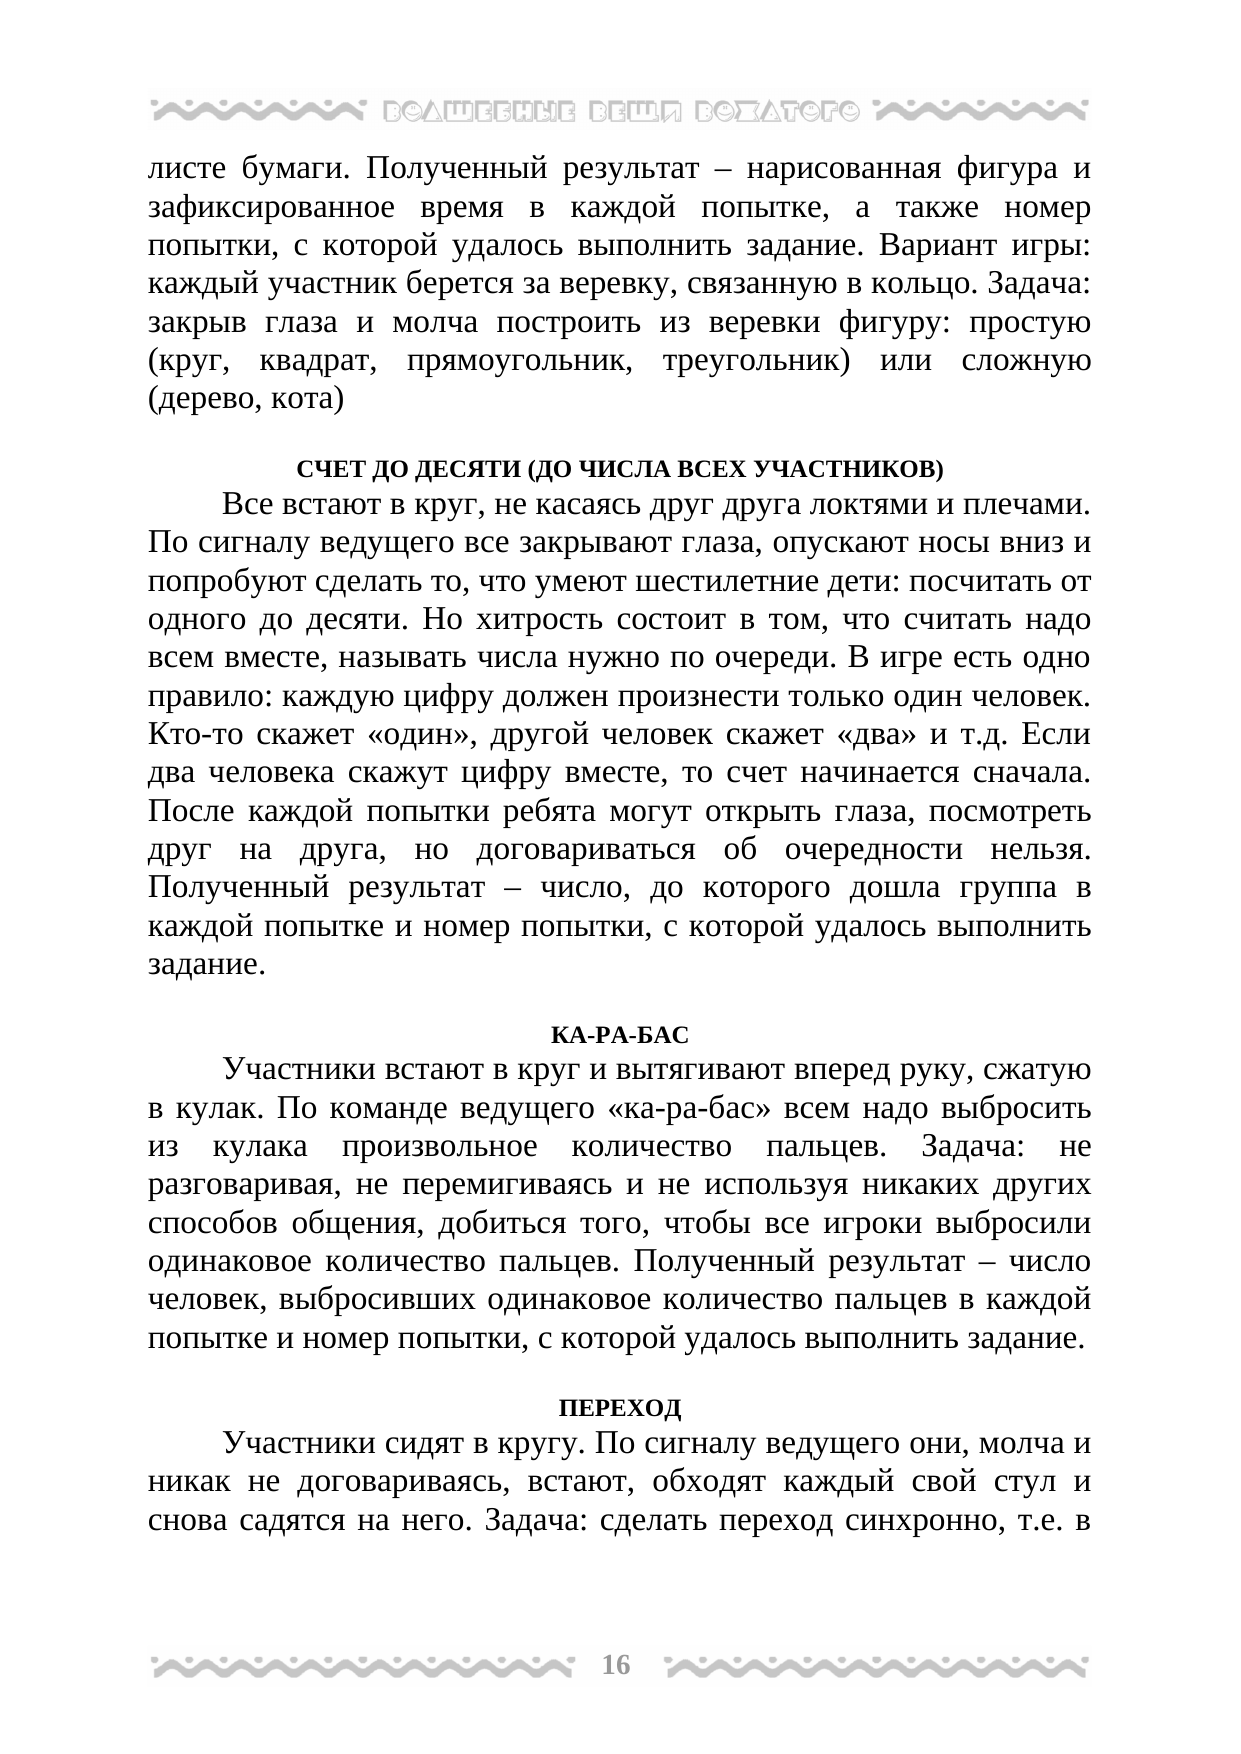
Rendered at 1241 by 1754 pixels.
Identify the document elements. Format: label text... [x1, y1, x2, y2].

text Участники встают в круг и вытягивают вперед руку, сжатую в кулак. По команде ведущего «ка-ра-бас» всем надо выбросить из кулака произвольное количество пальцев. Задача: не разговаривая, не перемигиваясь и не используя никаких других способов общения, добиться того, чтобы все игроки выбросили одинаковое количество пальцев. Полученный результат – число человек, выбросивших одинаковое количество пальцев в каждой попытке и номер попытки, с которой удалось выполнить задание. [148, 1048, 1093, 1355]
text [148, 1422, 1093, 1537]
picture [147, 1645, 1092, 1687]
picture [147, 88, 1092, 130]
text Переход [148, 1393, 1092, 1422]
text Счет до десяти (до числа всех участников) [148, 454, 1092, 483]
text Ка-ра-бас [148, 1020, 1092, 1048]
text Все встают в круг, не касаясь друг друга локтями и плечами. По сигналу ведущего все закрывают глаза, опускают носы вниз и попробуют сделать то, что умеют шестилетние дети: посчитать от одного до десяти. Но хитрость состоит в том, что считать надо всем вместе, называть числа нужно по очереди. В игре есть одно правило: каждую цифру должен произнести только один человек. Кто-то скажет «один», другой человек скажет «два» и т.д. Если два человека скажут цифру вместе, то счет начинается сначала. После каждой попытки ребята могут открыть глаза, посмотреть друг на друга, но договариваться об очередности нельзя. Полученный результат – число, до которого дошла группа в каждой попытке и номер попытки, с которой удалось выполнить задание. [148, 483, 1093, 981]
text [148, 148, 1093, 416]
